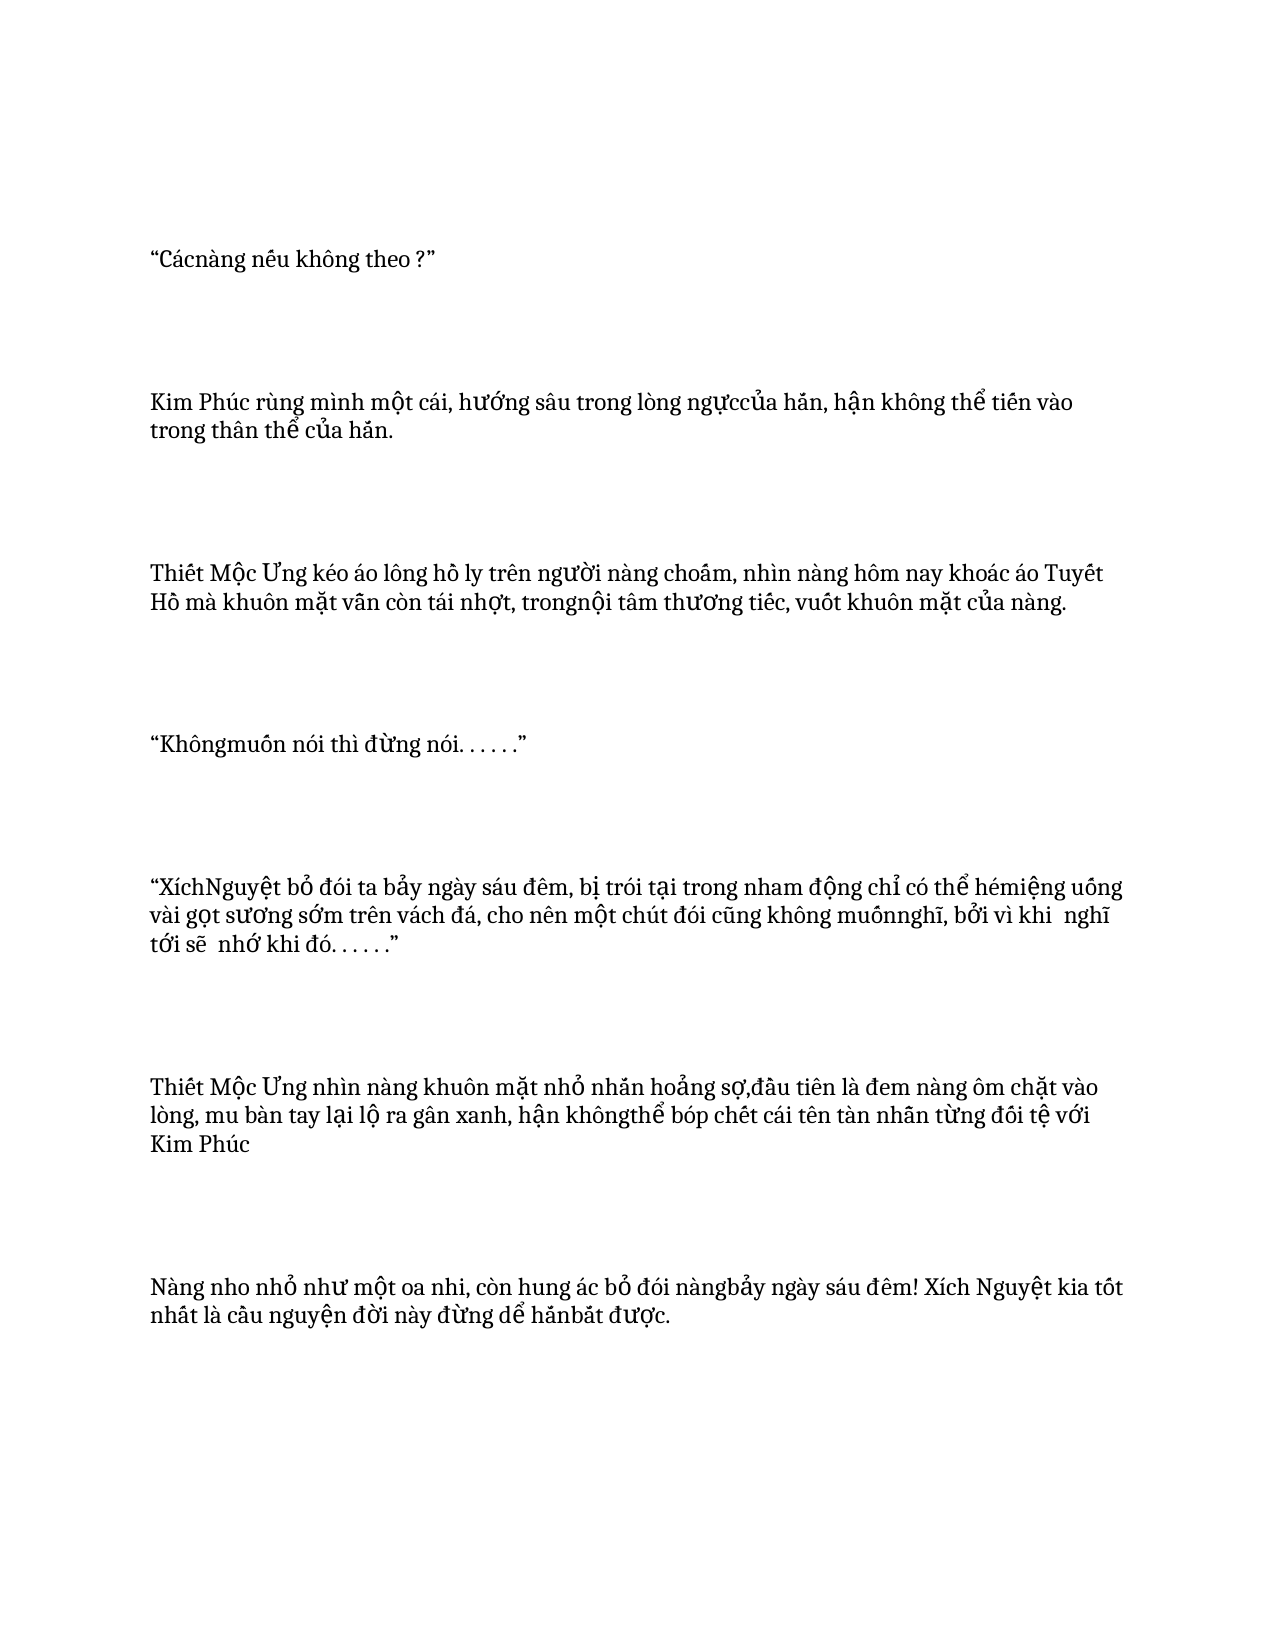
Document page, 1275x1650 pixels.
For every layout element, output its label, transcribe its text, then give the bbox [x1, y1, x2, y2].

text “Khôngmuốn nói thì đừng nói. . . . . .” [150, 730, 1125, 759]
text Thiết Mộc Ưng nhìn nàng khuôn mặt nhỏ nhắn hoảng sợ,đầu tiên là đem nàng ôm chặt vào lòng, mu bàn tay lại lộ ra gân xanh, hận khôngthể bóp chết cái tên tàn nhẫn từng đối tệ với Kim Phúc [150, 1072, 1125, 1159]
text Nàng nho nhỏ như một oa nhi, còn hung ác bỏ đói nàngbảy ngày sáu đêm! Xích Nguyệt kia tốt nhất là cầu nguyện đời này đừng dể hắnbắt được. [150, 1272, 1125, 1330]
text Thiết Mộc Ưng kéo áo lông hồ ly trên người nàng choấm, nhìn nàng hôm nay khoác áo Tuyết Hồ mà khuôn mặt vẫn còn tái nhợt, trongnội tâm thương tiếc, vuốt khuôn mặt của nàng. [150, 559, 1125, 616]
text Kim Phúc rùng mình một cái, hướng sâu trong lòng ngựccủa hắn, hận không thể tiến vào trong thân thể của hắn. [150, 387, 1125, 445]
text “Cácnàng nếu không theo ?” [150, 245, 1125, 274]
text “XíchNguyệt bỏ đói ta bảy ngày sáu đêm, bị trói tại trong nham động chỉ có thể hémiệng uống vài gọt sương sớm trên vách đá, cho nên một chút đói cũng không muốnnghĩ, bởi vì khi nghĩ tới sẽ nhớ khi đó. . . . . .” [150, 872, 1125, 959]
